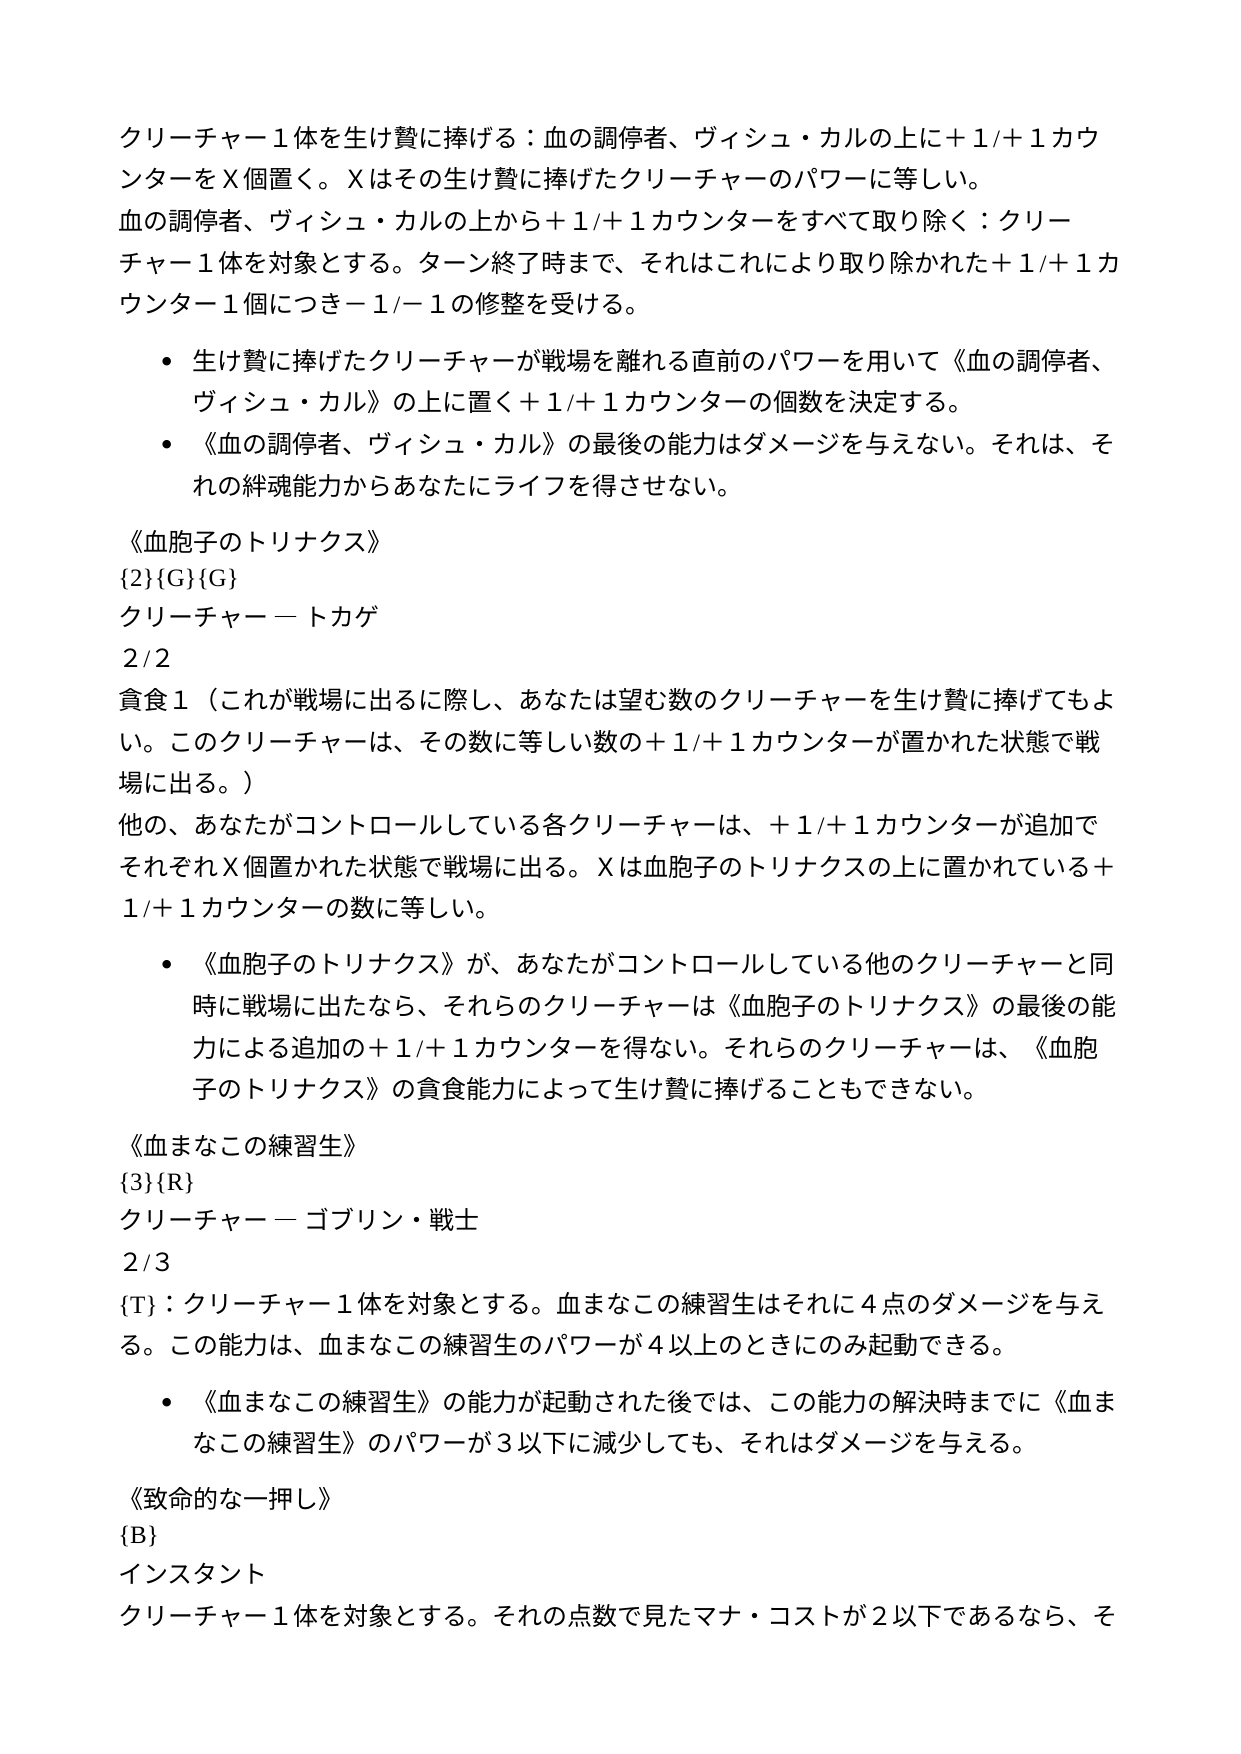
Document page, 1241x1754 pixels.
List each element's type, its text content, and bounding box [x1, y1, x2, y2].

list 《血まなこの練習生》の能力が起動された後では、この能力の解決時までに《血まなこの練習生》のパワーが３以下に減少しても、それはダメージを与える。 [162, 1382, 1122, 1460]
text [118, 118, 1122, 321]
text 《血胞子のトリナクス》 {2}{G}{G} クリーチャー ― トカゲ ２/２ 貪食１（これが戦場に出るに際し、あなたは望む数のクリーチャーを生け贄に捧げてもよい。このクリーチャーは、その数に等しい数の＋１/＋１カウンターが置かれた状態で戦場に出る。） 他の、あなたがコントロールしている各クリーチャーは、＋１/＋１カウンターが追加でそれぞれＸ個置かれた状態で戦場に出る。Ｘは血胞子のトリナクスの上に置かれている＋１/＋１カウンターの数に等しい。 [118, 522, 1122, 925]
list 生け贄に捧げたクリーチャーが戦場を離れる直前のパワーを用いて《血の調停者、ヴィシュ・カル》の上に置く＋１/＋１カウンターの個数を決定する。 [162, 341, 1122, 419]
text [118, 1480, 1122, 1633]
list 《血胞子のトリナクス》が、あなたがコントロールしている他のクリーチャーと同時に戦場に出たなら、それらのクリーチャーは《血胞子のトリナクス》の最後の能力による追加の＋１/＋１カウンターを得ない。それらのクリーチャーは、《血胞子のトリナクス》の貪食能力によって生け贄に捧げることもできない。 [162, 945, 1122, 1106]
list 《血の調停者、ヴィシュ・カル》の最後の能力はダメージを与えない。それは、それの絆魂能力からあなたにライフを得させない。 [162, 424, 1122, 502]
text 《血まなこの練習生》 {3}{R} クリーチャー ― ゴブリン・戦士 ２/３ {T}：クリーチャー１体を対象とする。血まなこの練習生はそれに４点のダメージを与える。この能力は、血まなこの練習生のパワーが４以上のときにのみ起動できる。 [118, 1126, 1122, 1362]
